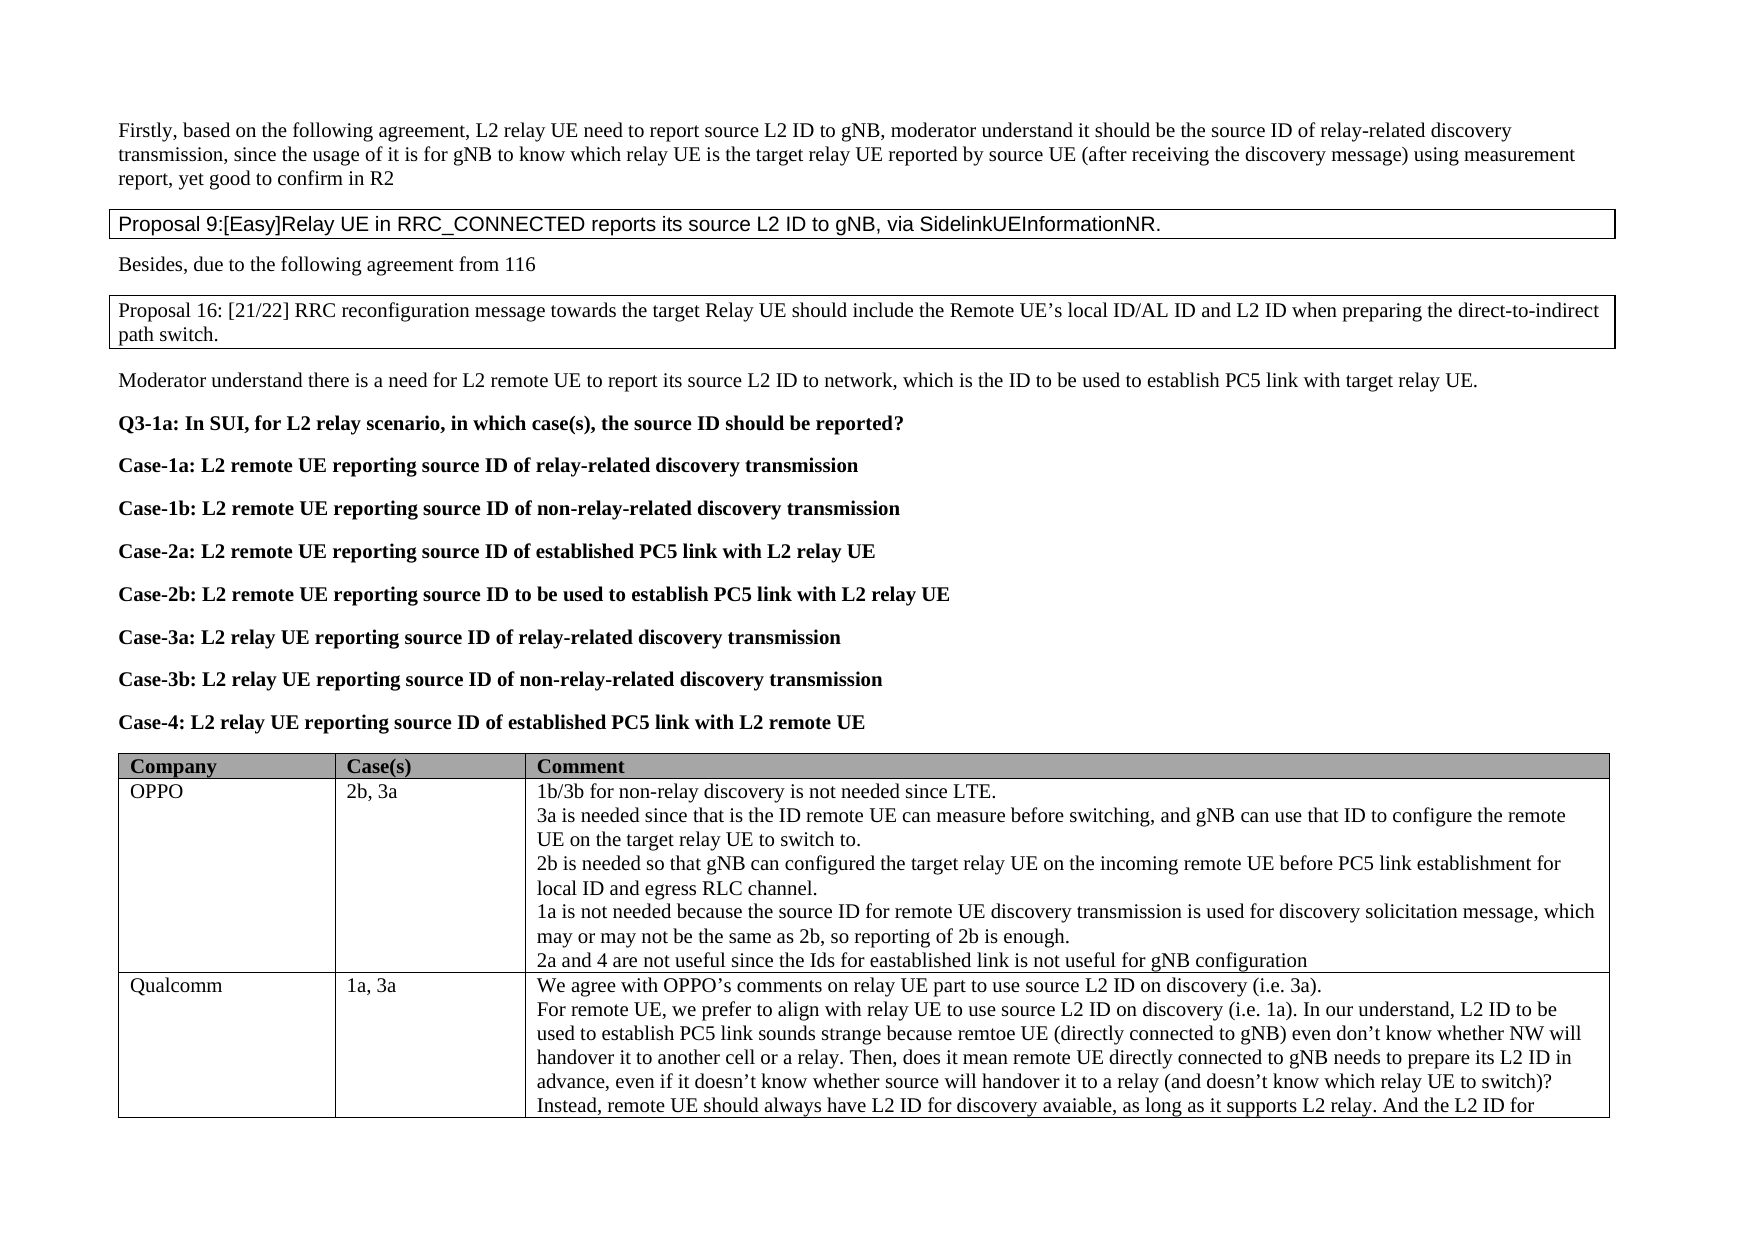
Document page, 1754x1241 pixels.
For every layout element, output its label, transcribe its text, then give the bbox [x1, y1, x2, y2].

table_cell 2b, 3a [336, 779, 525, 972]
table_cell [526, 973, 1609, 1117]
text Case-2a: L2 remote UE reporting source ID of established PC5 link with L2 relay UE [118, 539, 1606, 563]
text Firstly, based on the following agreement, L2 relay UE need to report source L2 ID to gNB, moderator understand it should be the source ID of relay-related discovery transmission, since the usage of it is for gNB to know which relay UE is the target relay UE reported by source UE (after receiving the discovery message) using measurement report, yet good to confirm in R2 [118, 118, 1606, 190]
table_cell Qualcomm [119, 973, 335, 1117]
text Case-1a: L2 remote UE reporting source ID of relay-related discovery transmission [118, 453, 1606, 477]
table_header Company [119, 754, 335, 778]
text Moderator understand there is a need for L2 remote UE to report its source L2 ID to network, which is the ID to be used to establish PC5 link with target relay UE. [118, 368, 1606, 392]
text Proposal 16: [21/22] RRC reconfiguration message towards the target Relay UE should include the Remote UE’s local ID/AL ID and L2 ID when preparing the direct-to-indirect path switch. [110, 296, 1614, 348]
table_header Comment [526, 754, 1609, 778]
text Case-3a: L2 relay UE reporting source ID of relay-related discovery transmission [118, 624, 1606, 649]
table_cell 1b/3b for non-relay discovery is not needed since LTE. 3a is needed since that is the ID remote UE can measure before switching, and gNB can use that ID to configure the remote UE on the target relay UE to switch to. 2b is needed so that gNB can configured the target relay UE on the incoming remote UE before PC5 link establishment for local ID and egress RLC channel. 1a is not needed because the source ID for remote UE discovery transmission is used for discovery solicitation message, which may or may not be the same as 2b, so reporting of 2b is enough. 2a and 4 are not useful since the Ids for eastablished link is not useful for gNB configuration [526, 779, 1609, 972]
table_cell 1a, 3a [336, 973, 525, 1117]
table_cell OPPO [119, 779, 335, 972]
text Case-3b: L2 relay UE reporting source ID of non-relay-related discovery transmission [118, 667, 1606, 691]
text Besides, due to the following agreement from 116 [118, 252, 1606, 276]
text Case-2b: L2 remote UE reporting source ID to be used to establish PC5 link with L2 relay UE [118, 582, 1606, 606]
table_header Case(s) [336, 754, 525, 778]
text Q3-1a: In SUI, for L2 relay scenario, in which case(s), the source ID should be reported? [118, 411, 1606, 434]
text Proposal 9:[Easy]Relay UE in RRC_CONNECTED reports its source L2 ID to gNB, via SidelinkUEInformationNR. [110, 210, 1614, 238]
text Case-4: L2 relay UE reporting source ID of established PC5 link with L2 remote UE [118, 710, 1606, 734]
text Case-1b: L2 remote UE reporting source ID of non-relay-related discovery transmission [118, 496, 1606, 520]
